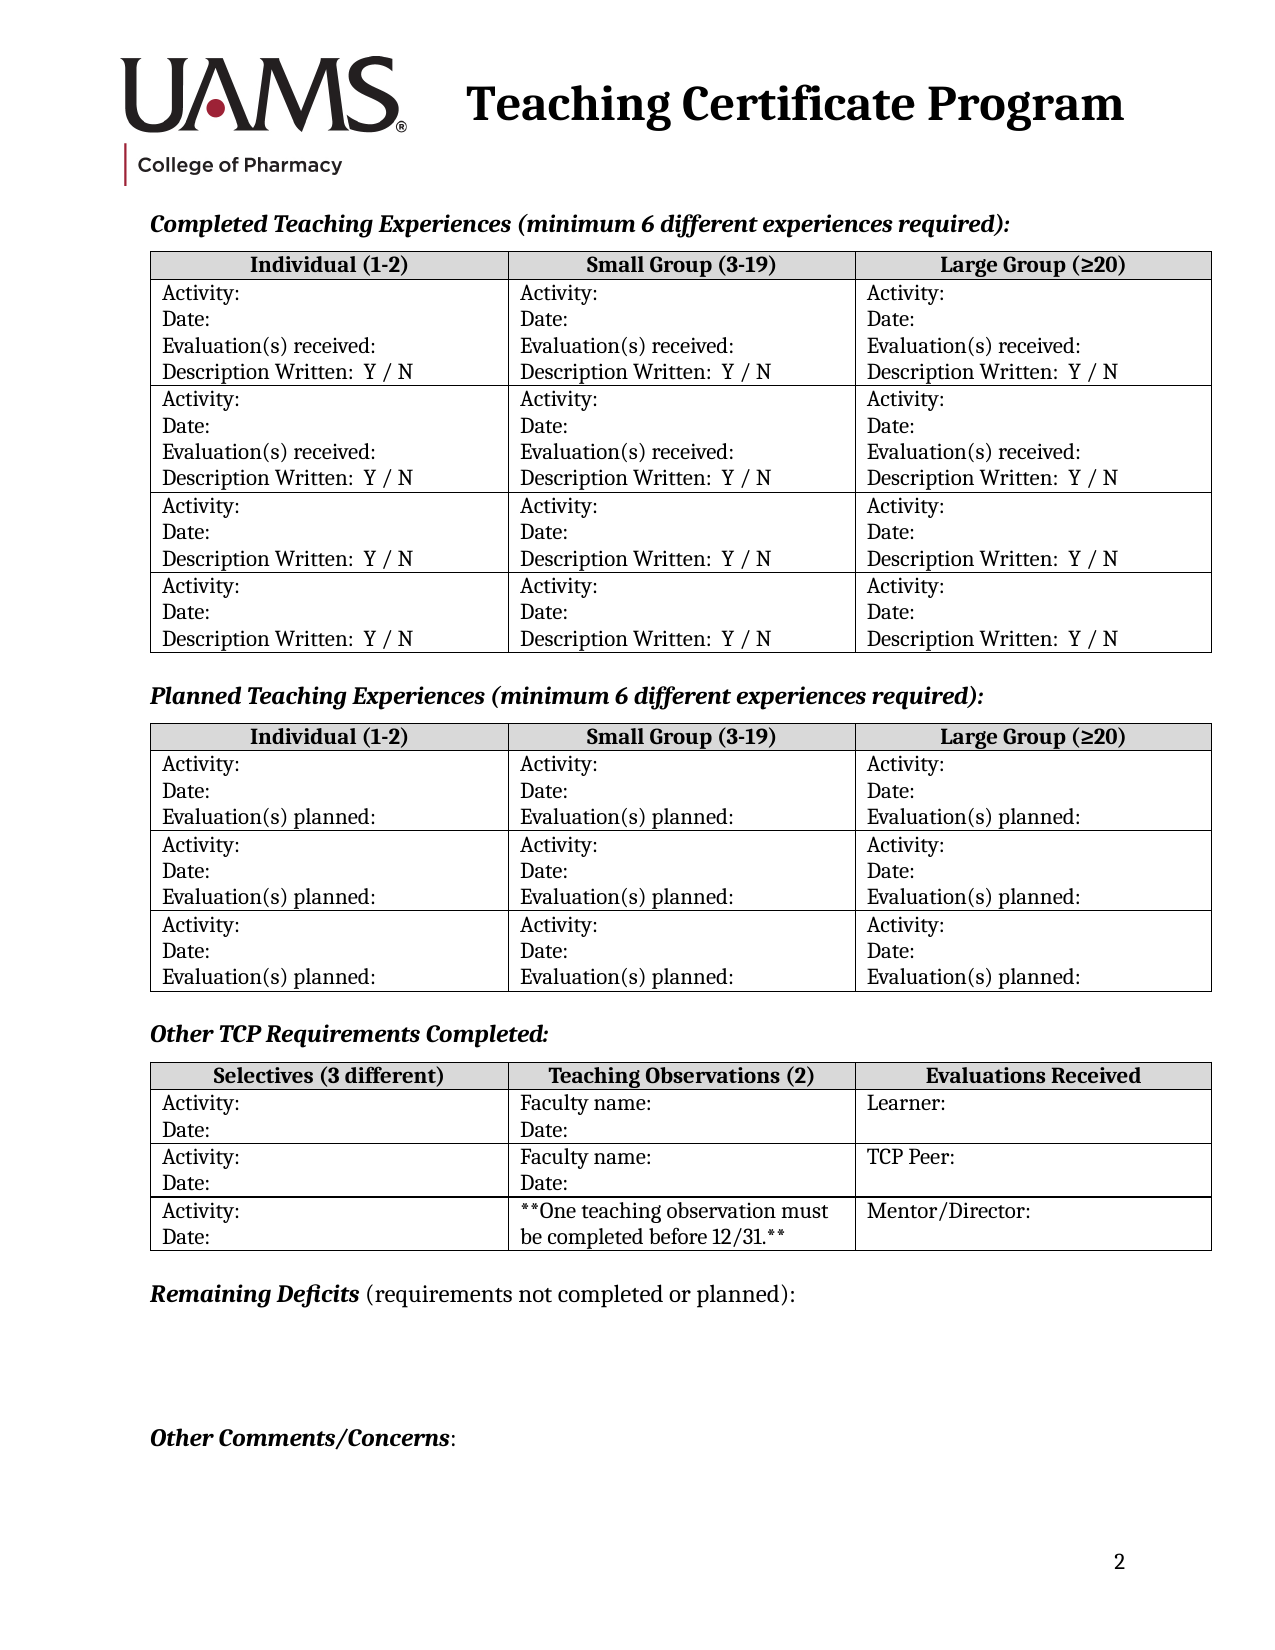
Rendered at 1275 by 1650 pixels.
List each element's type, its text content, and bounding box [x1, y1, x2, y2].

subtitle Other TCP Requirements Completed: [150, 1020, 1125, 1049]
table_cell Activity: Date: Description Written: Y / N [151, 493, 508, 572]
table_cell Activity: Date: Description Written: Y / N [509, 493, 855, 572]
table_cell Activity: Date: Evaluation(s) planned: [151, 751, 508, 830]
table_header Large Group (≥20) [856, 252, 1211, 279]
table_header Individual (1-2) [151, 724, 508, 750]
table_cell Learner: [856, 1090, 1211, 1143]
table_header Teaching Observations (2) [509, 1063, 855, 1089]
table_cell Activity: Date: [151, 1198, 508, 1250]
table_header Selectives (3 different) [151, 1063, 508, 1089]
table_header Small Group (3-19) [509, 724, 855, 750]
table_cell **One teaching observation must be completed before 12/31.** [509, 1198, 855, 1250]
table_cell Activity: Date: Description Written: Y / N [856, 573, 1211, 652]
table_cell Activity: Date: Evaluation(s) received: Description Written: Y / N [509, 280, 855, 385]
table_cell Activity: Date: Evaluation(s) received: Description Written: Y / N [856, 386, 1211, 492]
table_header Evaluations Received [856, 1063, 1211, 1089]
table_header Individual (1-2) [151, 252, 508, 279]
table_cell Activity: Date: Evaluation(s) planned: [509, 751, 855, 830]
text Other Comments/Concerns: [150, 1424, 1125, 1452]
table_header Large Group (≥20) [856, 724, 1211, 750]
table_cell Activity: Date: [151, 1090, 508, 1143]
table_cell Activity: Date: Evaluation(s) planned: [509, 831, 855, 910]
table_cell Activity: Date: Evaluation(s) planned: [856, 911, 1211, 991]
table_cell Activity: Date: Evaluation(s) received: Description Written: Y / N [856, 280, 1211, 385]
table_cell Activity: Date: Evaluation(s) planned: [151, 911, 508, 991]
table_cell Faculty name: Date: [509, 1090, 855, 1143]
table_cell Activity: Date: Evaluation(s) planned: [856, 751, 1211, 830]
table_cell Activity: Date: Description Written: Y / N [509, 573, 855, 652]
table_cell Activity: Date: Evaluation(s) received: Description Written: Y / N [151, 386, 508, 492]
table_header Small Group (3-19) [509, 252, 855, 279]
table_cell TCP Peer: [856, 1144, 1211, 1196]
table_cell Activity: Date: Evaluation(s) received: Description Written: Y / N [509, 386, 855, 492]
table_cell Activity: Date: Evaluation(s) planned: [856, 831, 1211, 910]
subtitle Planned Teaching Experiences (minimum 6 different experiences required): [150, 682, 1125, 710]
table_cell Faculty name: Date: [509, 1144, 855, 1196]
table_cell Activity: Date: Evaluation(s) received: Description Written: Y / N [151, 280, 508, 385]
table_cell Activity: Date: [151, 1144, 508, 1196]
table_cell Activity: Date: Evaluation(s) planned: [151, 831, 508, 910]
table_cell Activity: Date: Evaluation(s) planned: [509, 911, 855, 991]
table_cell Mentor/Director: [856, 1198, 1211, 1250]
table_cell Activity: Date: Description Written: Y / N [856, 493, 1211, 572]
text Remaining Deficits (requirements not completed or planned): [150, 1280, 1125, 1309]
picture [120, 56, 407, 186]
subtitle Completed Teaching Experiences (minimum 6 different experiences required): [150, 210, 1125, 239]
table_cell Activity: Date: Description Written: Y / N [151, 573, 508, 652]
